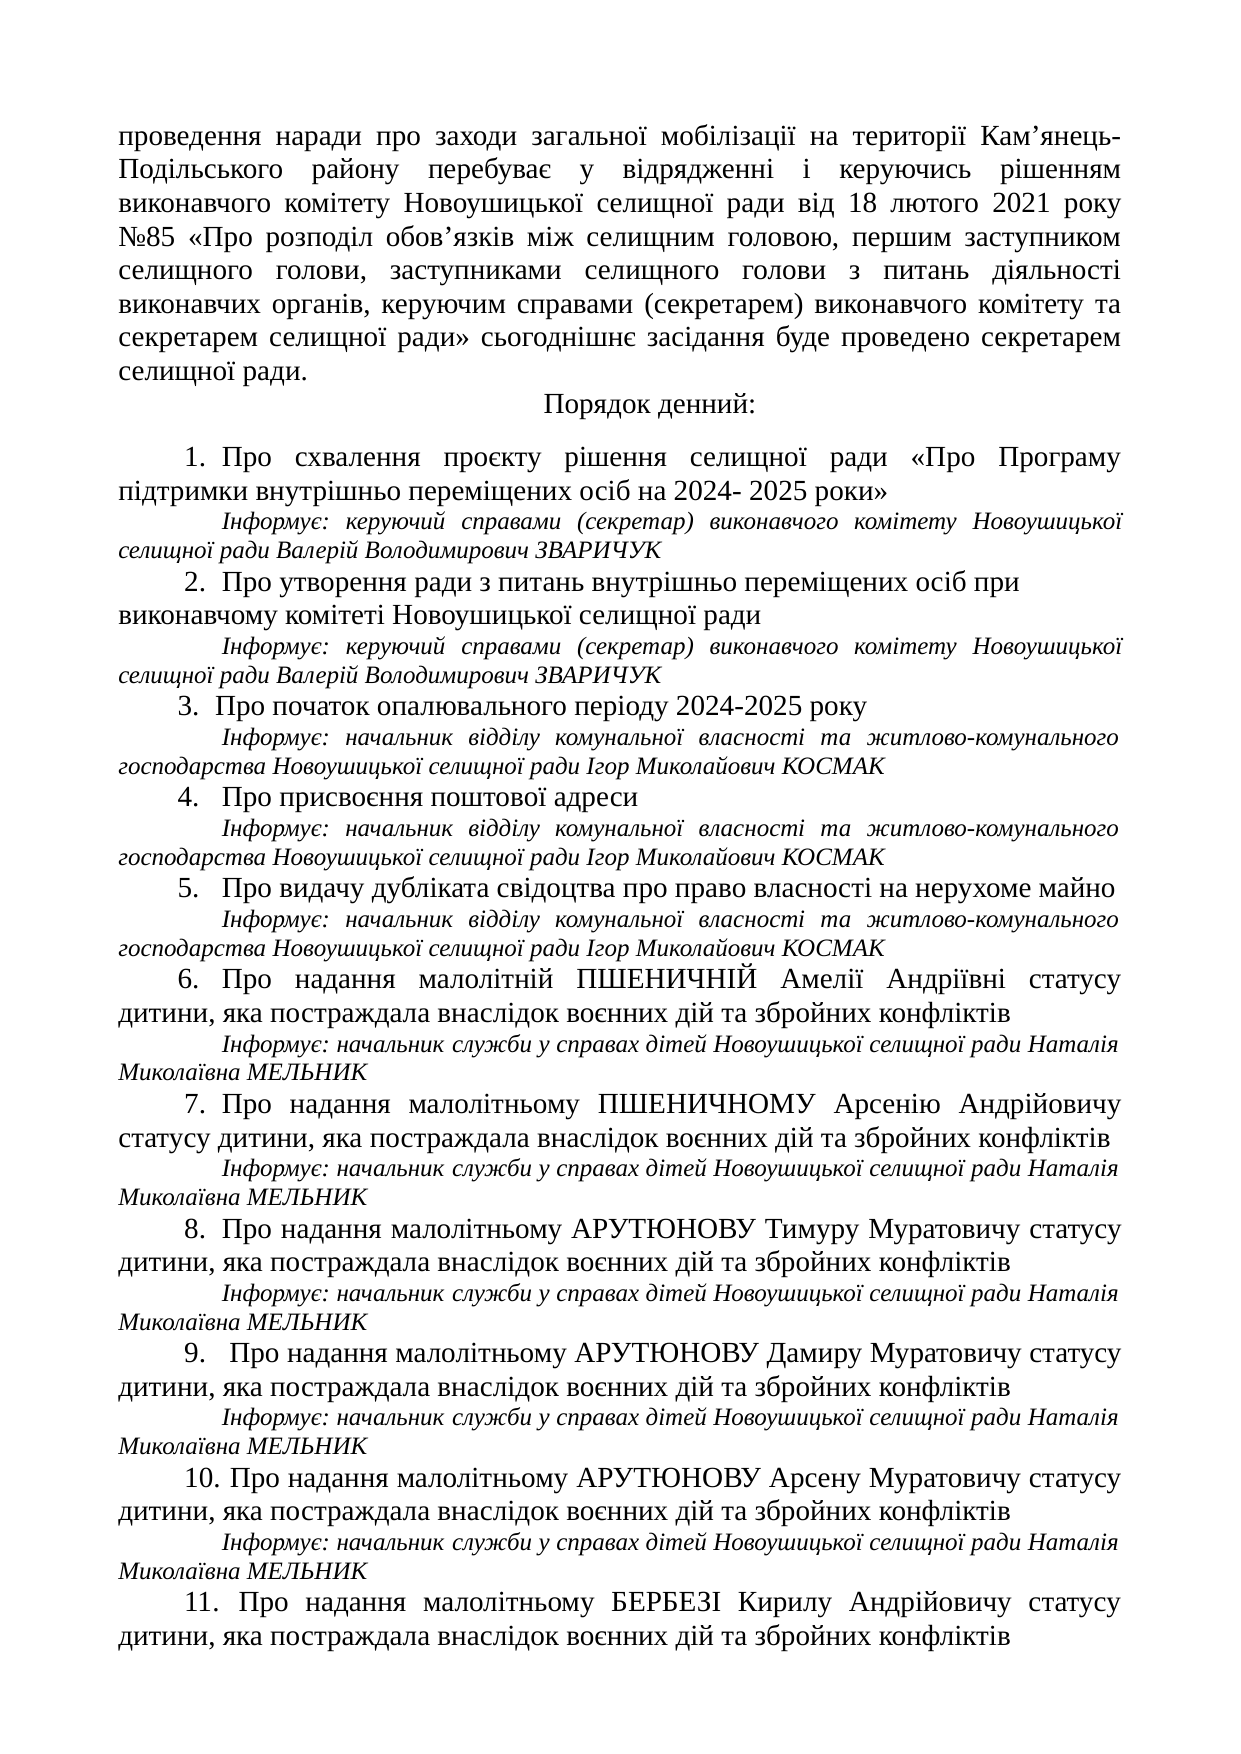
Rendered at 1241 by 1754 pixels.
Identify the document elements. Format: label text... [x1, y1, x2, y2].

list Про присвоєння поштової адреси [118, 779, 1122, 813]
list Про надання малолітньому АРУТЮНОВУ Арсену Муратовичу статусу дитини, яка постраждала внаслідок воєнних дій та збройних конфліктів [118, 1460, 1122, 1527]
text Інформує: начальник служби у справах дітей Новоушицької селищної ради Наталія Миколаївна МЕЛЬНИК [118, 1029, 1122, 1086]
list Про надання малолітньому АРУТЮНОВУ Тимуру Муратовичу статусу дитини, яка постраждала внаслідок воєнних дій та збройних конфліктів [118, 1211, 1122, 1278]
text Порядок денний: [118, 386, 1122, 420]
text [118, 118, 1122, 386]
list Про видачу дубліката свідоцтва про право власності на нерухоме майно [118, 871, 1122, 904]
list Про початок опалювального періоду 2024-2025 року [177, 688, 1122, 722]
list Про надання малолітній ПШЕНИЧНІЙ Амелії Андріївні статусу дитини, яка постраждала внаслідок воєнних дій та збройних конфліктів [118, 962, 1122, 1029]
text Інформує: начальник відділу комунальної власності та житлово-комунального господарства Новоушицької селищної ради Ігор Миколайович КОСМАК [118, 904, 1122, 962]
text Інформує: начальник служби у справах дітей Новоушицької селищної ради Наталія Миколаївна МЕЛЬНИК [118, 1402, 1122, 1460]
list Про схвалення проєкту рішення селищної ради «Про Програму підтримки внутрішньо переміщених осіб на 2024- 2025 роки» [118, 439, 1122, 506]
list Про утворення ради з питань внутрішньо переміщених осіб при виконавчому комітеті Новоушицької селищної ради [118, 564, 1122, 631]
text Інформує: начальник відділу комунальної власності та житлово-комунального господарства Новоушицької селищної ради Ігор Миколайович КОСМАК [118, 722, 1122, 779]
list Про надання малолітньому АРУТЮНОВУ Дамиру Муратовичу статусу дитини, яка постраждала внаслідок воєнних дій та збройних конфліктів [118, 1335, 1122, 1402]
text Інформує: керуючий справами (секретар) виконавчого комітету Новоушицької селищної ради Валерій Володимирович ЗВАРИЧУК [118, 631, 1122, 688]
list Про надання малолітньому БЕРБЕЗІ Кирилу Андрійовичу статусу дитини, яка постраждала внаслідок воєнних дій та збройних конфліктів [118, 1584, 1122, 1652]
text Інформує: керуючий справами (секретар) виконавчого комітету Новоушицької селищної ради Валерій Володимирович ЗВАРИЧУК [118, 506, 1122, 564]
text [118, 1527, 1122, 1584]
text Інформує: начальник служби у справах дітей Новоушицької селищної ради Наталія Миколаївна МЕЛЬНИК [118, 1278, 1122, 1335]
list Про надання малолітньому ПШЕНИЧНОМУ Арсенію Андрійовичу статусу дитини, яка постраждала внаслідок воєнних дій та збройних конфліктів [118, 1086, 1122, 1153]
text Інформує: начальник відділу комунальної власності та житлово-комунального господарства Новоушицької селищної ради Ігор Миколайович КОСМАК [118, 813, 1122, 871]
text Інформує: начальник служби у справах дітей Новоушицької селищної ради Наталія Миколаївна МЕЛЬНИК [118, 1153, 1122, 1211]
